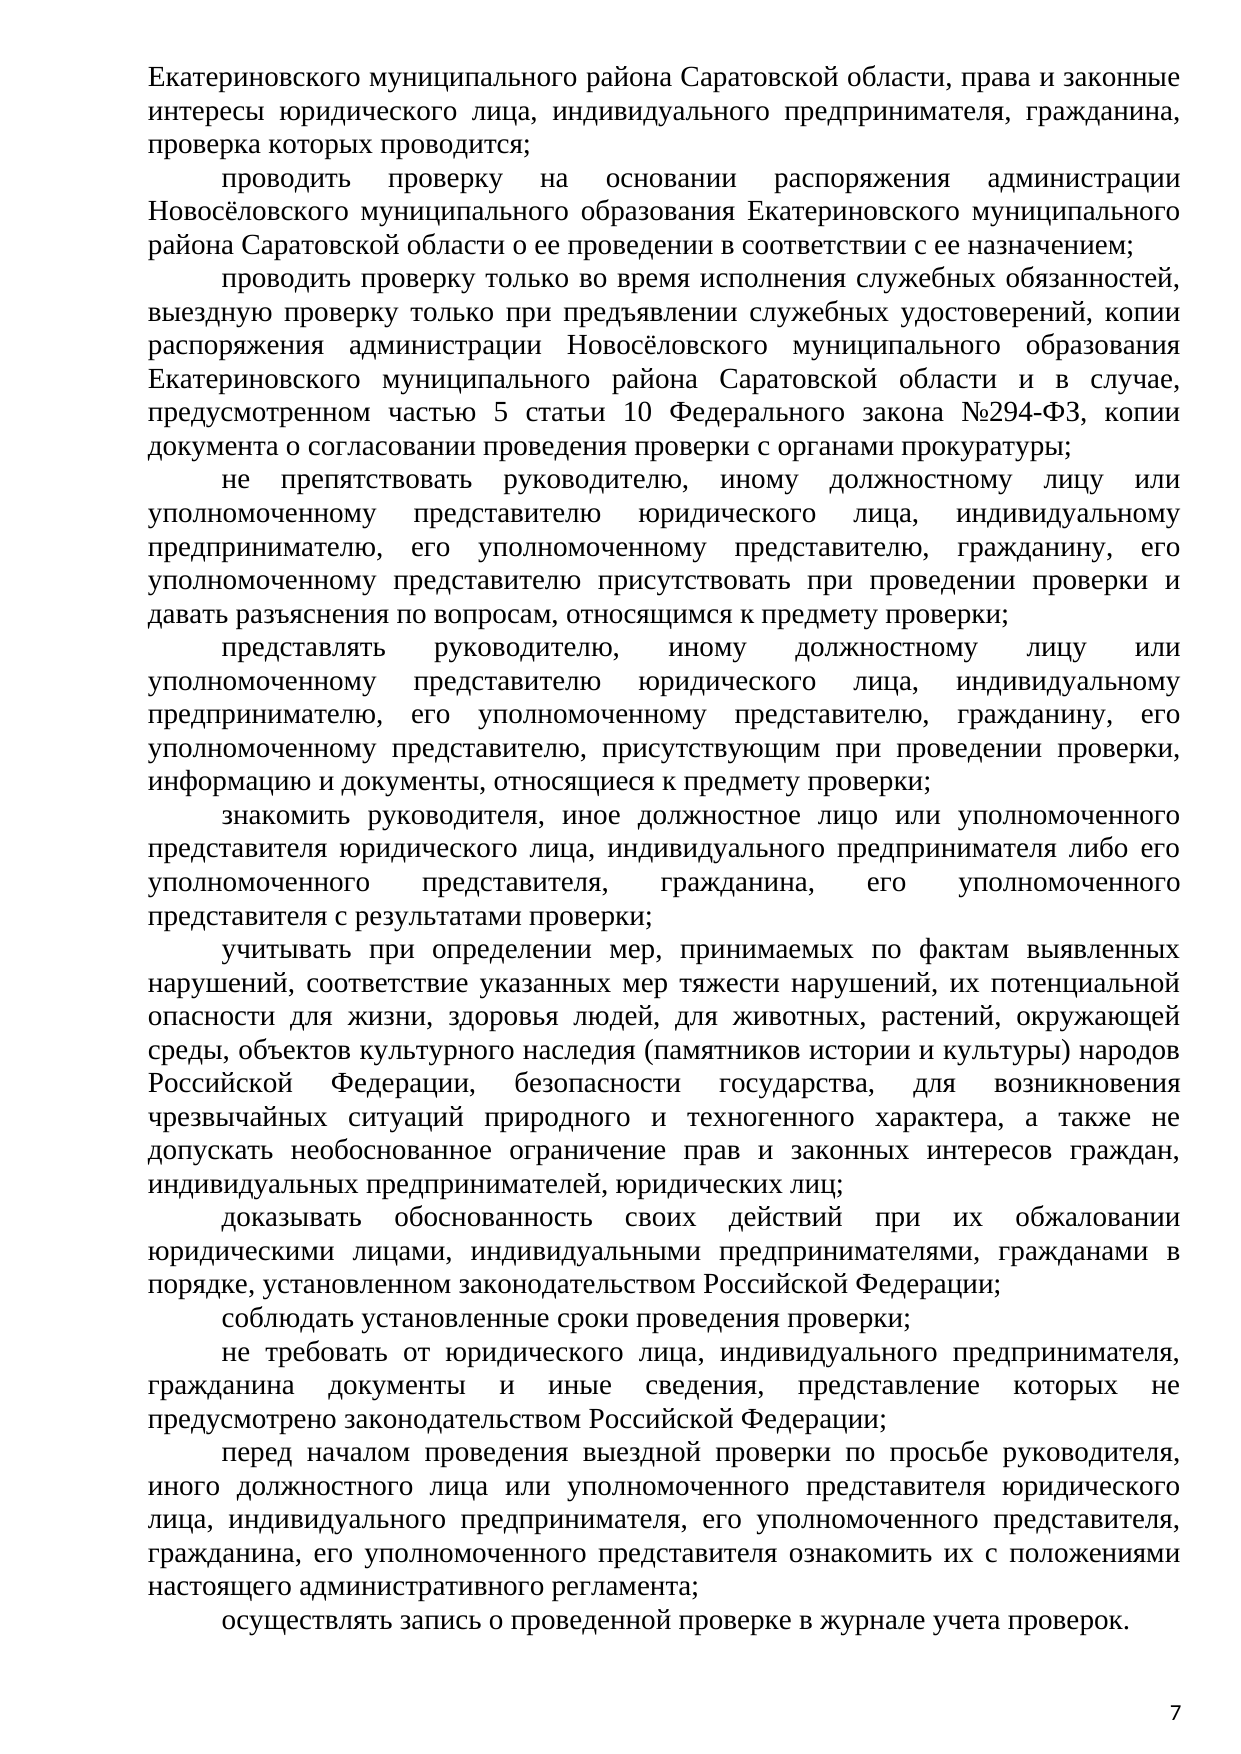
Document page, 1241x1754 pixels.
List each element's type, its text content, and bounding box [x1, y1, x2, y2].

text учитывать при определении мер, принимаемых по фактам выявленных нарушений, соответствие указанных мер тяжести нарушений, их потенциальной опасности для жизни, здоровья людей, для животных, растений, окружающей среды, объектов культурного наследия (памятников истории и культуры) народов Российской Федерации, безопасности государства, для возникновения чрезвычайных ситуаций природного и техногенного характера, а также не допускать необоснованное ограничение прав и законных интересов граждан, индивидуальных предпринимателей, юридических лиц; [148, 931, 1181, 1199]
text проводить проверку только во время исполнения служебных обязанностей, выездную проверку только при предъявлении служебных удостоверений, копии распоряжения администрации Новосёловского муниципального образования Екатериновского муниципального района Саратовской области и в случае, предусмотренном частью 5 статьи 10 Федерального закона №294-ФЗ, копии документа о согласовании проведения проверки с органами прокуратуры; [148, 260, 1181, 462]
text осуществлять запись о проведенной проверке в журнале учета проверок. [148, 1602, 1181, 1636]
text перед началом проведения выездной проверки по просьбе руководителя, иного должностного лица или уполномоченного представителя юридического лица, индивидуального предпринимателя, его уполномоченного представителя, гражданина, его уполномоченного представителя ознакомить их с положениями настоящего административного регламента; [148, 1434, 1181, 1602]
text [148, 59, 1181, 160]
text знакомить руководителя, иное должностное лицо или уполномоченного представителя юридического лица, индивидуального предпринимателя либо его уполномоченного представителя, гражданина, его уполномоченного представителя с результатами проверки; [148, 797, 1181, 931]
text не требовать от юридического лица, индивидуального предпринимателя, гражданина документы и иные сведения, представление которых не предусмотрено законодательством Российской Федерации; [148, 1334, 1181, 1434]
text представлять руководителю, иному должностному лицу или уполномоченному представителю юридического лица, индивидуальному предпринимателю, его уполномоченному представителю, гражданину, его уполномоченному представителю, присутствующим при проведении проверки, информацию и документы, относящиеся к предмету проверки; [148, 629, 1181, 797]
text соблюдать установленные сроки проведения проверки; [148, 1300, 1181, 1334]
text доказывать обоснованность своих действий при их обжаловании юридическими лицами, индивидуальными предпринимателями, гражданами в порядке, установленном законодательством Российской Федерации; [148, 1199, 1181, 1300]
text не препятствовать руководителю, иному должностному лицу или уполномоченному представителю юридического лица, индивидуальному предпринимателю, его уполномоченному представителю, гражданину, его уполномоченному представителю присутствовать при проведении проверки и давать разъяснения по вопросам, относящимся к предмету проверки; [148, 462, 1181, 629]
text проводить проверку на основании распоряжения администрации Новосёловского муниципального образования Екатериновского муниципального района Саратовской области о ее проведении в соответствии с ее назначением; [148, 160, 1181, 260]
